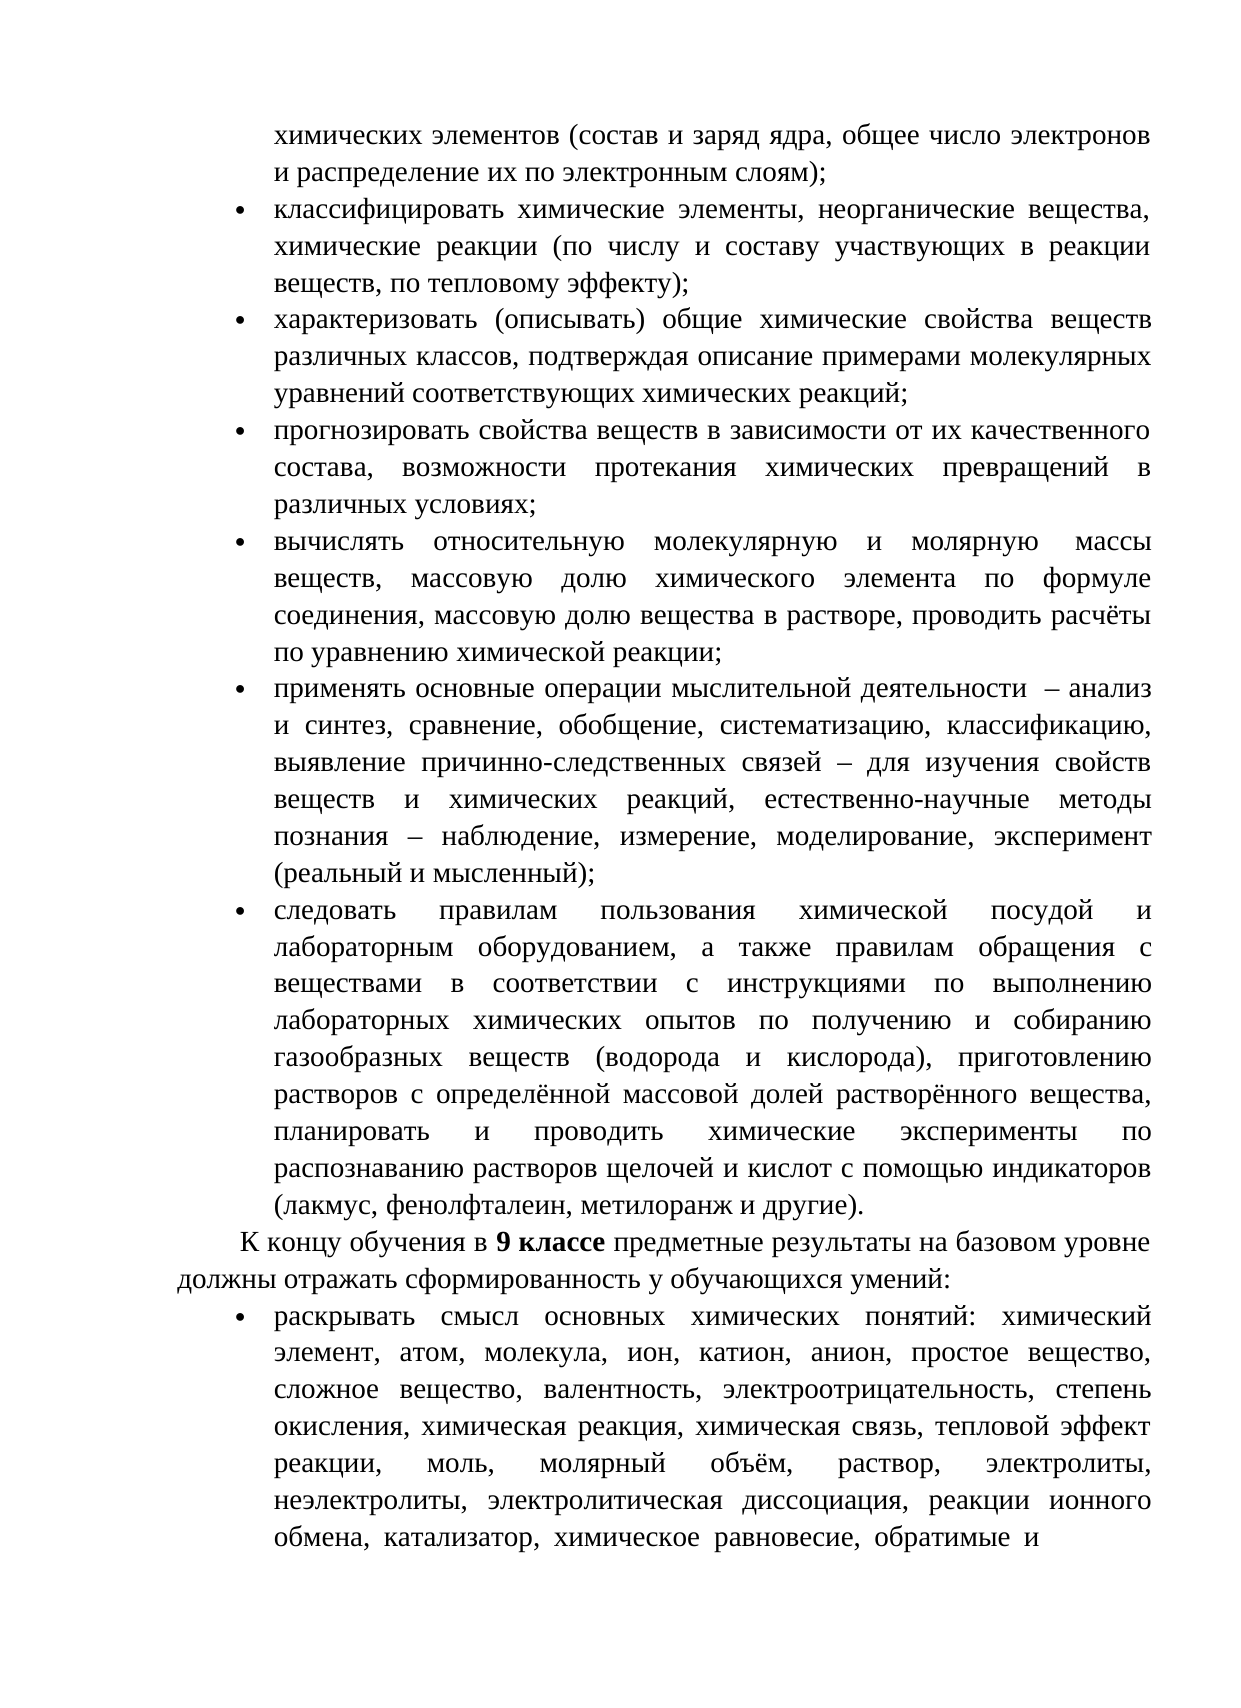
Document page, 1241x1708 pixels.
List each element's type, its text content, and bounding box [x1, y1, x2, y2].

list прогнозировать свойства веществ в зависимости от их качественного состава, возможности протекания химических превращений в различных условиях; [236, 412, 1151, 520]
text химических элементов (состав и заряд ядра, общее число электронов и распределение их по электронным слоям); [273, 117, 1151, 187]
list следовать правилам пользования химической посудой и лабораторным оборудованием, а также правилам обращения с веществами в соответствии с инструкциями по выполнению лабораторных химических опытов по получению и собиранию газообразных веществ (водорода и кислорода), приготовлению растворов с определённой массовой долей растворённого вещества, планировать и проводить химические эксперименты по распознаванию растворов щелочей и кислот с помощью индикаторов (лакмус, фенолфталеин, метилоранж и другие). [236, 892, 1152, 1220]
list вычислять относительную молекулярную и молярную массы веществ, массовую долю химического элемента по формуле соединения, массовую долю вещества в растворе, проводить расчёты по уравнению химической реакции; [236, 523, 1152, 667]
list характеризовать (описывать) общие химические свойства веществ различных классов, подтверждая описание примерами молекулярных уравнений соответствующих химических реакций; [236, 302, 1152, 409]
list классифицировать химические элементы, неорганические вещества, химические реакции (по числу и составу участвующих в реакции веществ, по тепловому эффекту); [236, 191, 1151, 298]
list применять основные операции мыслительной деятельности – анализ и синтез, сравнение, обобщение, систематизацию, классификацию, выявление причинно-­следственных связей – для изучения свойств веществ и химических реакций, естественно-научные методы познания – наблюдение, измерение, моделирование, эксперимент (реальный и мысленный); [236, 671, 1152, 888]
list раскрывать смысл основных химических понятий: химический элемент, атом, молекула, ион, катион, анион, простое вещество, сложное вещество, валентность, электроотрицательность, степень окисления, химическая реакция, химическая связь, тепловой эффект реакции, моль, молярный объём, раствор, электролиты, неэлектролиты, электролитическая диссоциация, реакции ионного обмена, катализатор, химическое равновесие, обратимые и [236, 1298, 1152, 1552]
text К концу обучения в 9 классе предметные результаты на базовом уровне должны отражать сформированность у обучающихся умений: [177, 1224, 1151, 1294]
